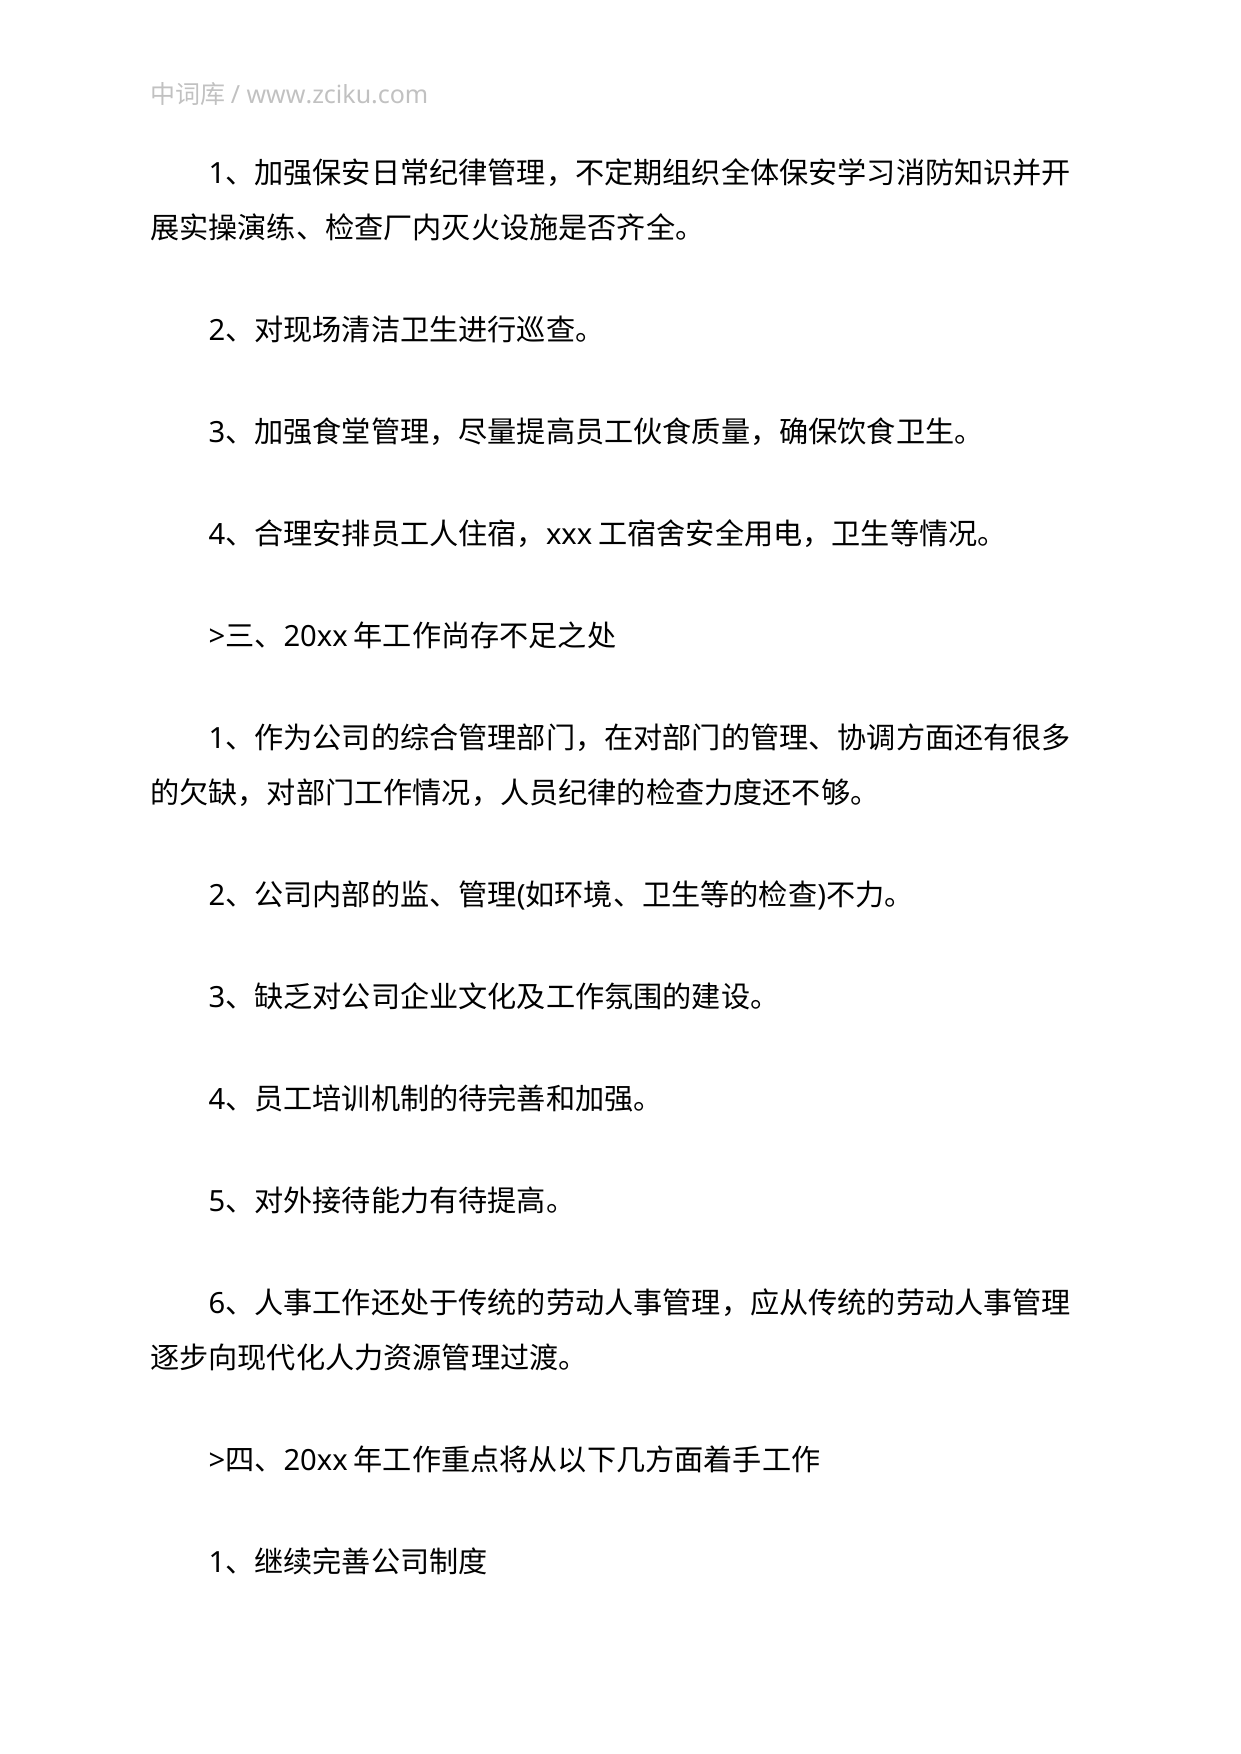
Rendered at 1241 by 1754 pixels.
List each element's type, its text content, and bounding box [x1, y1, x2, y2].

text 4、合理安排员工人住宿，xxx工宿舍安全用电，卫生等情况。 [150, 511, 1090, 553]
text >四、20xx年工作重点将从以下几方面着手工作 [150, 1436, 1090, 1478]
text 6、人事工作还处于传统的劳动人事管理，应从传统的劳动人事管理逐步向现代化人力资源管理过渡。 [150, 1279, 1090, 1377]
text 3、加强食堂管理，尽量提高员工伙食质量，确保饮食卫生。 [150, 409, 1090, 451]
text 5、对外接待能力有待提高。 [150, 1177, 1090, 1220]
text 4、员工培训机制的待完善和加强。 [150, 1075, 1090, 1118]
text 1、加强保安日常纪律管理，不定期组织全体保安学习消防知识并开展实操演练、检查厂内灭火设施是否齐全。 [150, 150, 1090, 247]
text >三、20xx年工作尚存不足之处 [150, 613, 1090, 655]
text 3、缺乏对公司企业文化及工作氛围的建设。 [150, 973, 1090, 1016]
text 1、继续完善公司制度 [150, 1538, 1090, 1581]
text 2、对现场清洁卫生进行巡查。 [150, 307, 1090, 349]
text 2、公司内部的监、管理(如环境、卫生等的检查)不力。 [150, 871, 1090, 914]
text 1、作为公司的综合管理部门，在对部门的管理、协调方面还有很多的欠缺，对部门工作情况，人员纪律的检查力度还不够。 [150, 715, 1090, 812]
